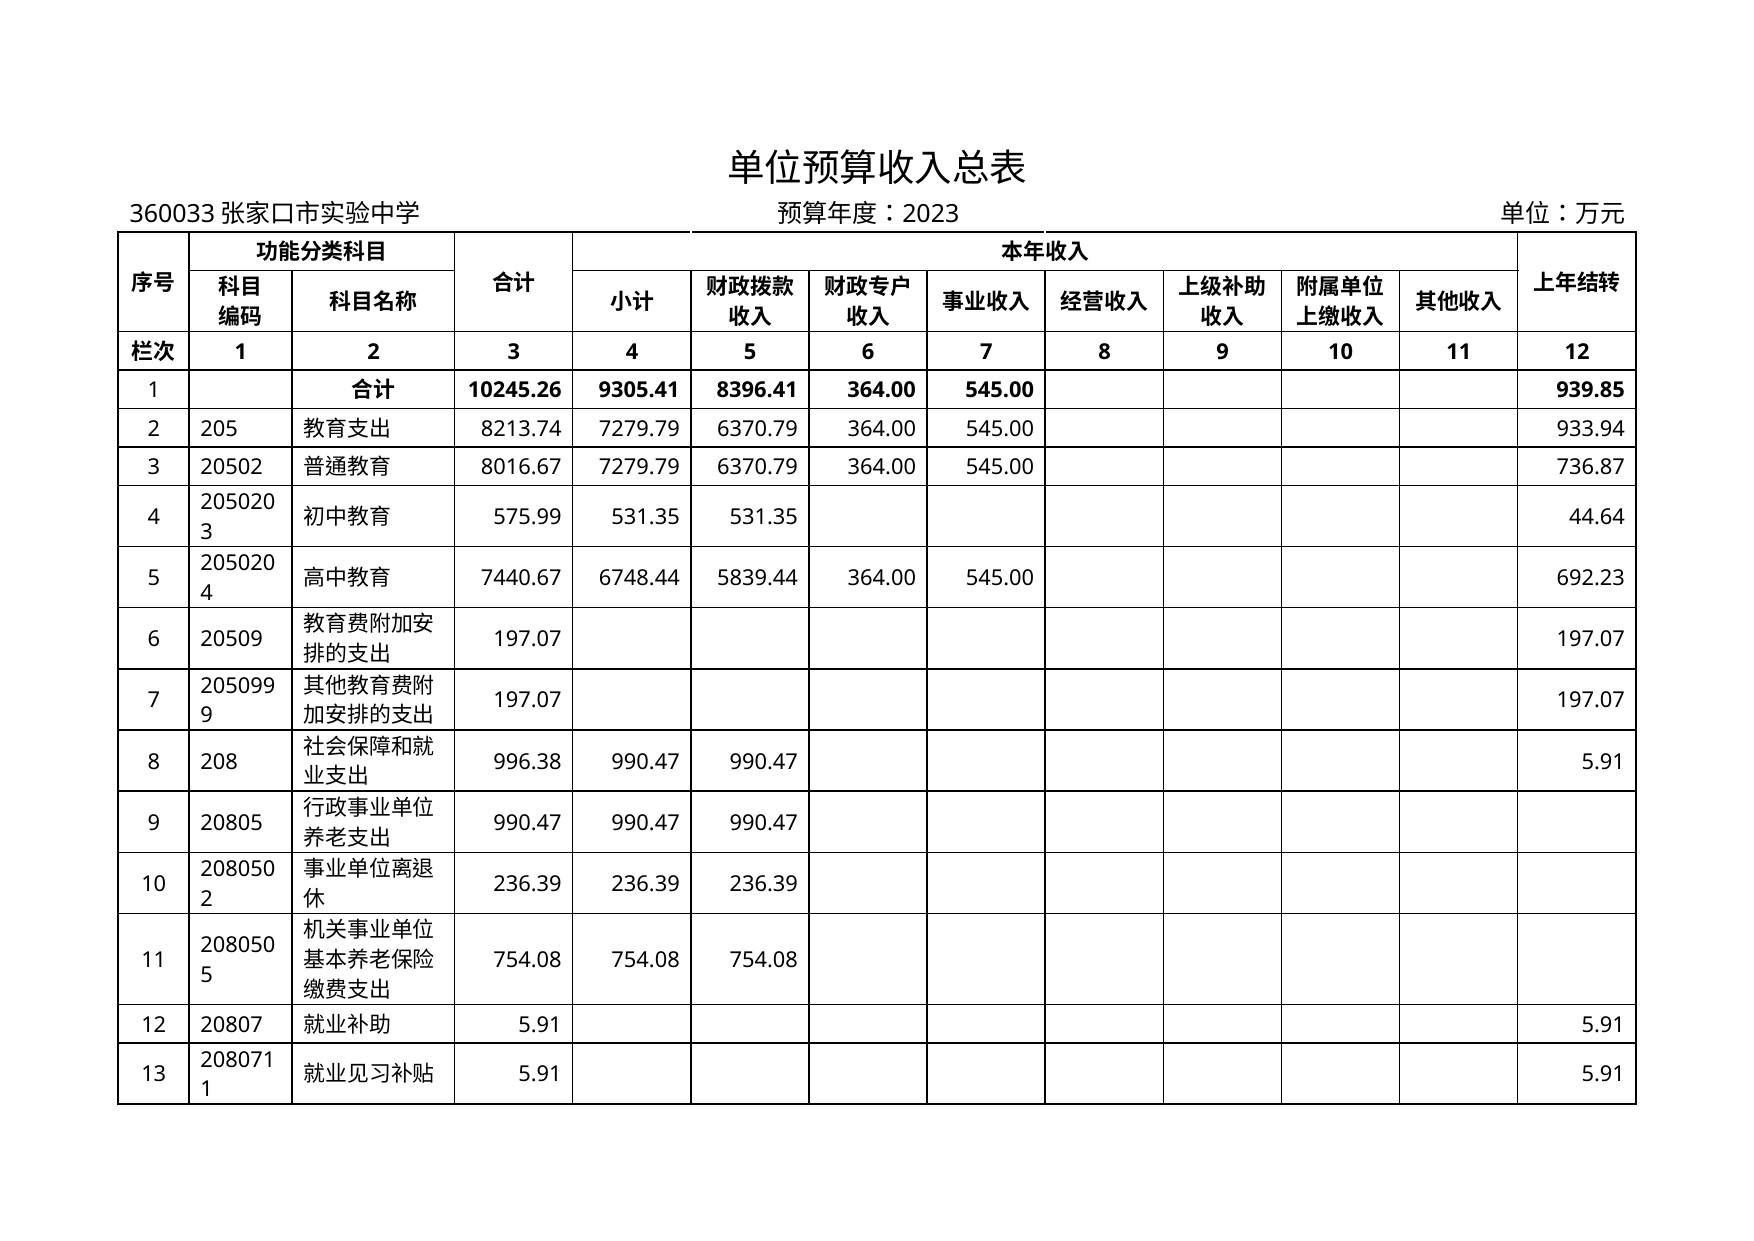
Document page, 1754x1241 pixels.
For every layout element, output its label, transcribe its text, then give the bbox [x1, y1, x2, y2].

table_cell 科目名称 [293, 271, 454, 331]
table_cell 7279.79 [573, 409, 690, 446]
table_cell 6 [810, 332, 926, 369]
table_cell [1046, 1005, 1163, 1042]
table_cell 7440.67 [455, 547, 572, 607]
table_cell [1400, 409, 1517, 446]
table_cell 1 [119, 371, 188, 408]
table_cell [1518, 792, 1635, 851]
table_cell [1518, 853, 1635, 913]
table_cell 初中教育 [293, 486, 454, 546]
table_cell [573, 1005, 690, 1042]
table_cell [1046, 792, 1163, 851]
table_cell 功能分类科目 [190, 233, 454, 270]
table_cell 2050203 [190, 486, 291, 546]
table_cell [1164, 670, 1281, 729]
table_cell 12 [119, 1005, 188, 1042]
table_cell [1046, 731, 1163, 790]
table_cell 20502 [190, 448, 291, 484]
table_cell [1164, 547, 1281, 607]
table_cell 其他教育费附加安排的支出 [293, 670, 454, 729]
table_cell 1 [190, 332, 291, 369]
table_cell [1400, 853, 1517, 913]
table_cell 2080505 [190, 914, 291, 1003]
table_cell 545.00 [928, 448, 1044, 484]
table_cell 236.39 [692, 853, 808, 913]
table_cell 754.08 [573, 914, 690, 1003]
table_cell [928, 914, 1044, 1003]
table_cell [928, 1044, 1044, 1103]
table_cell [810, 914, 926, 1003]
table_cell 本年收入 [573, 233, 1517, 270]
table_cell [1282, 608, 1399, 668]
table_cell [573, 670, 690, 729]
table_cell [810, 731, 926, 790]
table_cell [1164, 1005, 1281, 1042]
table_cell 6 [119, 608, 188, 668]
table_cell 197.07 [1518, 670, 1635, 729]
table_cell [1164, 731, 1281, 790]
table_cell 12 [1518, 332, 1635, 369]
table_cell 附属单位上缴收入 [1282, 271, 1399, 331]
table_cell [810, 486, 926, 546]
table_cell 3 [119, 448, 188, 484]
table_cell 高中教育 [293, 547, 454, 607]
table_cell 7 [119, 670, 188, 729]
table_cell 990.47 [692, 792, 808, 851]
table_cell 8016.67 [455, 448, 572, 484]
table_cell 上年结转 [1518, 233, 1635, 331]
table_cell [1282, 1005, 1399, 1042]
table_cell [1282, 1044, 1399, 1103]
table_cell 10 [1282, 332, 1399, 369]
table_cell 364.00 [810, 371, 926, 408]
table_cell 545.00 [928, 409, 1044, 446]
table_cell 10 [119, 853, 188, 913]
table_cell 5 [692, 332, 808, 369]
table_cell 996.38 [455, 731, 572, 790]
table_cell [810, 792, 926, 851]
table_cell 44.64 [1518, 486, 1635, 546]
table_cell 692.23 [1518, 547, 1635, 607]
table_cell [1164, 486, 1281, 546]
table_cell 就业见习补贴 [293, 1044, 454, 1103]
table_cell 990.47 [455, 792, 572, 851]
table_cell 5 [119, 547, 188, 607]
table_cell 教育费附加安排的支出 [293, 608, 454, 668]
table_cell [1164, 1044, 1281, 1103]
table_cell [1282, 670, 1399, 729]
table_cell 8396.41 [692, 371, 808, 408]
table_cell [1282, 731, 1399, 790]
table_cell [190, 371, 291, 408]
table_cell 教育支出 [293, 409, 454, 446]
table_cell 197.07 [1518, 608, 1635, 668]
table_cell 933.94 [1518, 409, 1635, 446]
table_cell 2080711 [190, 1044, 291, 1103]
table_cell 8 [1046, 332, 1163, 369]
table_header 360033张家口市实验中学 [119, 195, 690, 231]
table_cell 财政专户 收入 [810, 271, 926, 331]
table_cell 236.39 [455, 853, 572, 913]
table_cell 科目 编码 [190, 271, 291, 331]
table_cell [928, 792, 1044, 851]
table_cell [1164, 853, 1281, 913]
table_cell [573, 1044, 690, 1103]
table_cell 990.47 [573, 792, 690, 851]
table_cell 236.39 [573, 853, 690, 913]
table_cell [1164, 608, 1281, 668]
table_cell 364.00 [810, 448, 926, 484]
table_cell [692, 1005, 808, 1042]
table_cell 栏次 [119, 332, 188, 369]
table_cell 合计 [455, 233, 572, 331]
table_cell 序号 [119, 233, 188, 331]
table_cell [1400, 731, 1517, 790]
table_cell 6370.79 [692, 448, 808, 484]
table_cell 经营收入 [1046, 271, 1163, 331]
table_cell [1282, 371, 1399, 408]
table_cell [1164, 792, 1281, 851]
table_cell 7279.79 [573, 448, 690, 484]
table_cell 行政事业单位养老支出 [293, 792, 454, 851]
table_cell 736.87 [1518, 448, 1635, 484]
table_cell [1046, 608, 1163, 668]
table_cell [692, 1044, 808, 1103]
table_cell [1282, 792, 1399, 851]
table_cell 3 [455, 332, 572, 369]
table_cell 合计 [293, 371, 454, 408]
table_cell [1282, 914, 1399, 1003]
table_cell 531.35 [692, 486, 808, 546]
table_cell [1400, 608, 1517, 668]
table_cell [810, 670, 926, 729]
table_cell 2080502 [190, 853, 291, 913]
table_cell [1046, 448, 1163, 484]
table_cell 5839.44 [692, 547, 808, 607]
table_cell [1400, 371, 1517, 408]
table_cell 6370.79 [692, 409, 808, 446]
table_cell [928, 853, 1044, 913]
table_cell 4 [573, 332, 690, 369]
table_cell 5.91 [455, 1044, 572, 1103]
table_cell 9305.41 [573, 371, 690, 408]
table_cell 10245.26 [455, 371, 572, 408]
table_cell 990.47 [573, 731, 690, 790]
table_cell [1400, 448, 1517, 484]
table_cell [1400, 547, 1517, 607]
table_cell 9 [119, 792, 188, 851]
table_cell 8 [119, 731, 188, 790]
table_cell [1046, 914, 1163, 1003]
table_cell [1164, 914, 1281, 1003]
table_cell [810, 1044, 926, 1103]
table_cell [810, 608, 926, 668]
table_cell 531.35 [573, 486, 690, 546]
table_cell 208 [190, 731, 291, 790]
table_cell 197.07 [455, 670, 572, 729]
table_cell [1164, 448, 1281, 484]
table_cell [1282, 853, 1399, 913]
table_cell 205 [190, 409, 291, 446]
table_cell 上级补助收入 [1164, 271, 1281, 331]
table_cell 社会保障和就业支出 [293, 731, 454, 790]
table_cell [1400, 1044, 1517, 1103]
table_cell [573, 608, 690, 668]
table_cell [1046, 486, 1163, 546]
table_cell [1046, 670, 1163, 729]
table_cell 5.91 [455, 1005, 572, 1042]
table_cell 990.47 [692, 731, 808, 790]
table_header 单位：万元 [1046, 195, 1635, 231]
table_cell 545.00 [928, 547, 1044, 607]
table_cell [1400, 670, 1517, 729]
table_cell [810, 853, 926, 913]
text 单位预算收入总表 [106, 142, 1648, 193]
table_cell 20807 [190, 1005, 291, 1042]
table_cell [1282, 486, 1399, 546]
table_cell 754.08 [692, 914, 808, 1003]
table_cell 13 [119, 1044, 188, 1103]
table_cell 机关事业单位基本养老保险缴费支出 [293, 914, 454, 1003]
table_cell [1518, 914, 1635, 1003]
table_cell 197.07 [455, 608, 572, 668]
table_cell 11 [119, 914, 188, 1003]
table_cell [692, 670, 808, 729]
table_cell [1046, 409, 1163, 446]
table_cell 4 [119, 486, 188, 546]
table_cell 2 [119, 409, 188, 446]
table_cell 5.91 [1518, 1005, 1635, 1042]
table_cell [1164, 409, 1281, 446]
table_cell 财政拨款 收入 [692, 271, 808, 331]
table_cell 20509 [190, 608, 291, 668]
table_cell 754.08 [455, 914, 572, 1003]
table_cell [1046, 1044, 1163, 1103]
table_cell [1282, 448, 1399, 484]
table_cell [810, 1005, 926, 1042]
table_cell 2 [293, 332, 454, 369]
table_cell [1400, 792, 1517, 851]
table_cell [692, 608, 808, 668]
table_cell 2050204 [190, 547, 291, 607]
table_cell 其他收入 [1400, 271, 1517, 331]
table_cell 11 [1400, 332, 1517, 369]
table_header 预算年度：2023 [692, 195, 1044, 231]
table_cell 8213.74 [455, 409, 572, 446]
table_cell 5.91 [1518, 731, 1635, 790]
table_cell [1400, 1005, 1517, 1042]
table_cell 小计 [573, 271, 690, 331]
table_cell 5.91 [1518, 1044, 1635, 1103]
table_cell 就业补助 [293, 1005, 454, 1042]
table_cell 事业单位离退休 [293, 853, 454, 913]
table_cell 9 [1164, 332, 1281, 369]
table_cell [928, 670, 1044, 729]
table_cell 事业收入 [928, 271, 1044, 331]
table_cell 2050999 [190, 670, 291, 729]
table_cell [1046, 371, 1163, 408]
table_cell 普通教育 [293, 448, 454, 484]
table_cell [928, 486, 1044, 546]
table_cell [1282, 547, 1399, 607]
table_cell 545.00 [928, 371, 1044, 408]
table_cell [1046, 547, 1163, 607]
table_cell [928, 608, 1044, 668]
table_cell [928, 731, 1044, 790]
table_cell 6748.44 [573, 547, 690, 607]
table_cell 20805 [190, 792, 291, 851]
table_cell 7 [928, 332, 1044, 369]
table_cell [1164, 371, 1281, 408]
table_cell [1400, 486, 1517, 546]
table_cell [928, 1005, 1044, 1042]
table_cell 575.99 [455, 486, 572, 546]
table_cell [1400, 914, 1517, 1003]
table_cell 939.85 [1518, 371, 1635, 408]
table_cell [1046, 853, 1163, 913]
table_cell [1282, 409, 1399, 446]
table_cell 364.00 [810, 547, 926, 607]
table_cell 364.00 [810, 409, 926, 446]
